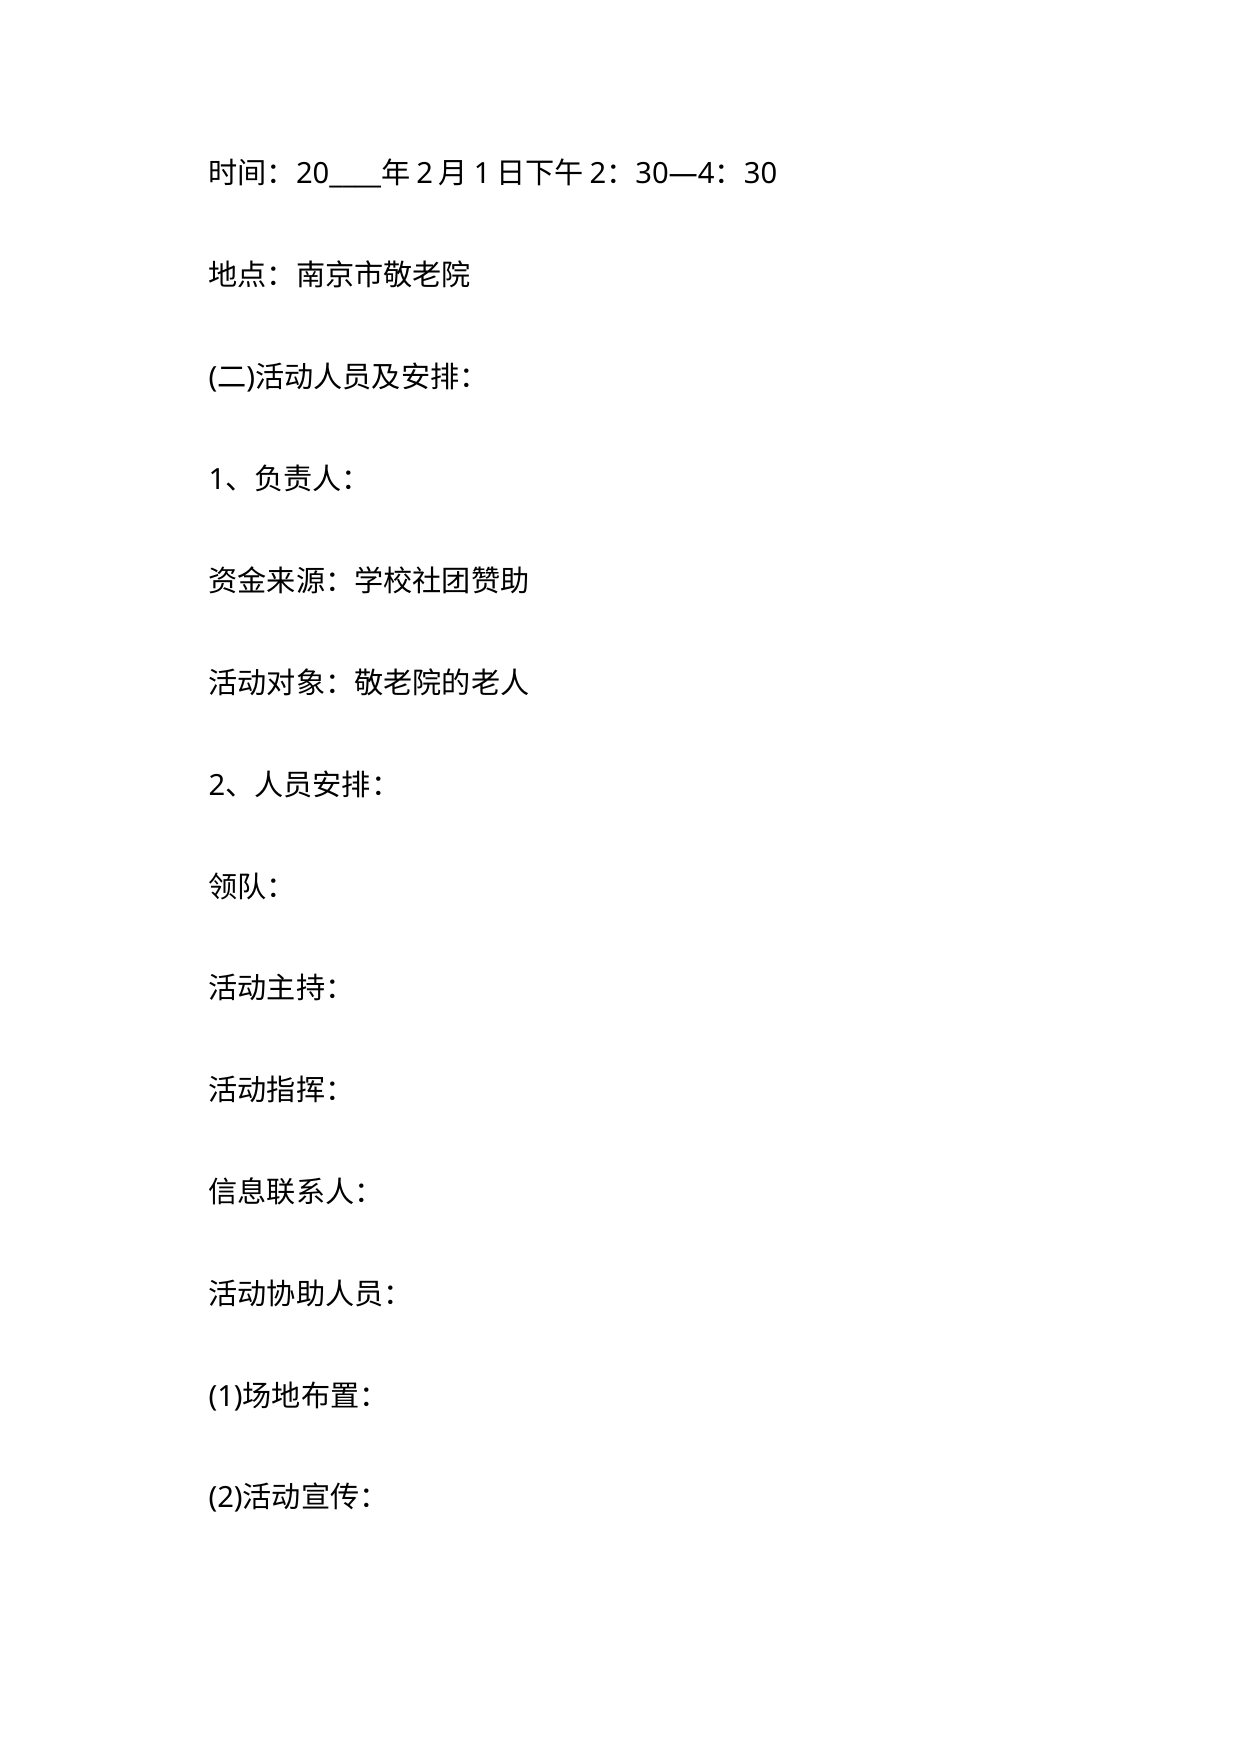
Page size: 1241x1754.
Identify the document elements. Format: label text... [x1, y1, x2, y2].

text 信息联系人： [150, 1168, 1090, 1211]
text (二)活动人员及安排： [150, 354, 1090, 396]
text 活动对象：敬老院的老人 [150, 659, 1090, 702]
text 地点：南京市敬老院 [150, 252, 1090, 294]
text 1、负责人： [150, 456, 1090, 498]
text 时间：20____年2月1日下午2：30—4：30 [150, 150, 1090, 192]
text 资金来源：学校社团赞助 [150, 558, 1090, 600]
text (1)场地布置： [150, 1372, 1090, 1414]
text 活动协助人员： [150, 1270, 1090, 1313]
text 活动指挥： [150, 1067, 1090, 1109]
text 领队： [150, 863, 1090, 906]
text 活动主持： [150, 965, 1090, 1007]
text (2)活动宣传： [150, 1474, 1090, 1516]
text 2、人员安排： [150, 761, 1090, 804]
